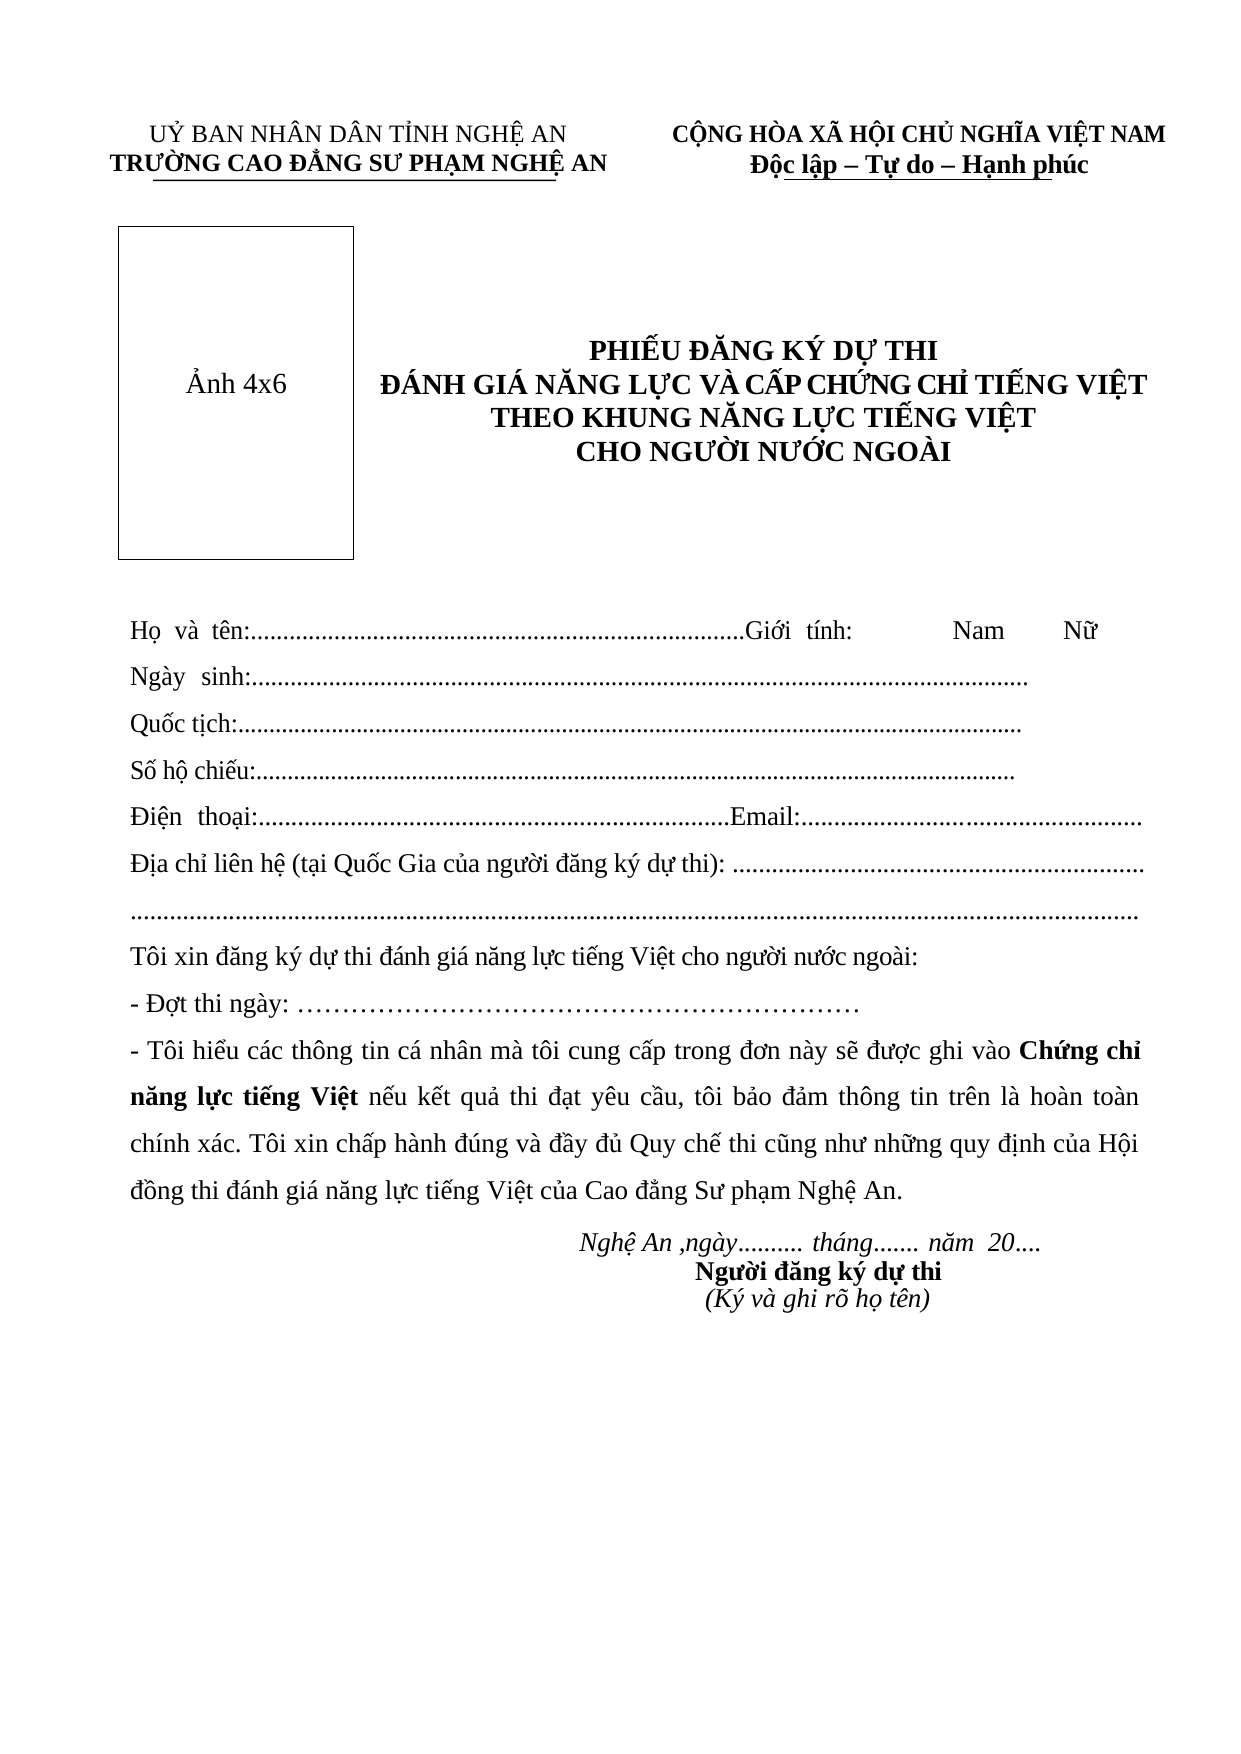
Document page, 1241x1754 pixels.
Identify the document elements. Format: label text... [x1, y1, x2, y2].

text Ngày sinh:......................................................................................................................... [130, 660, 1152, 692]
text (Ký và ghi rõ họ tên) [489, 1285, 1148, 1313]
text ĐÁNH GIÁ NĂNG LỰC VÀ CẤP CHỨNG CHỈ TIẾNG VIỆT THEO KHUNG NĂNG LỰC TIẾNG VIỆT [354, 367, 1152, 434]
text Điện thoại:........................................................................Email:.................................................... [130, 800, 1152, 832]
text Địa chỉ liên hệ (tại Quốc Gia của người đăng ký dự thi): ............................................................... [130, 847, 1152, 878]
text PHIẾU ĐĂNG KÝ DỰ THI [354, 333, 1152, 367]
text Số hộ chiếu:.......................................................................................................................... [130, 754, 1152, 785]
text Họ và tên:.............................................................................Giới tính: Nam  Nữ  [130, 614, 1152, 645]
subtitle - Tôi hiểu các thông tin cá nhân mà tôi cung cấp trong đơn này sẽ được ghi vào Chứng chỉ năng lực tiếng Việt nếu kết quả thi đạt yêu cầu, tôi bảo đảm thông tin trên là hoàn toàn chính xác. Tôi xin chấp hành đúng và đầy đủ Quy chế thi cũng như những quy định của Hội đồng thi đánh giá năng lực tiếng Việt của Cao đẳng Sư phạm Nghệ An. [130, 1034, 1141, 1205]
text Người đăng ký dự thi [489, 1258, 1148, 1285]
text CHO NGƯỜI NƯỚC NGOÀI [354, 434, 1152, 468]
text Quốc tịch:.............................................................................................................................. [130, 707, 1152, 738]
text Nghệ An ,ngày.......... tháng....... năm 20.... [455, 1227, 1148, 1258]
table_header UỶ BAN NHÂN DÂN TỈNH NGHỆ AN TRƯỜNG CAO ĐẲNG SƯ PHẠM NGHỆ AN [100, 118, 632, 183]
text - Đợt thi ngày: ……………………………………………………… [130, 987, 1152, 1018]
table_header CỘNG HÒA XÃ HỘI CHỦ NGHĨA VIỆT NAM Độc lập – Tự do – Hạnh phúc [632, 118, 1191, 183]
subtitle Tôi xin đăng ký dự thi đánh giá năng lực tiếng Việt cho người nước ngoài: [130, 940, 1152, 972]
text .......................................................................................................................................................... [130, 894, 1152, 925]
